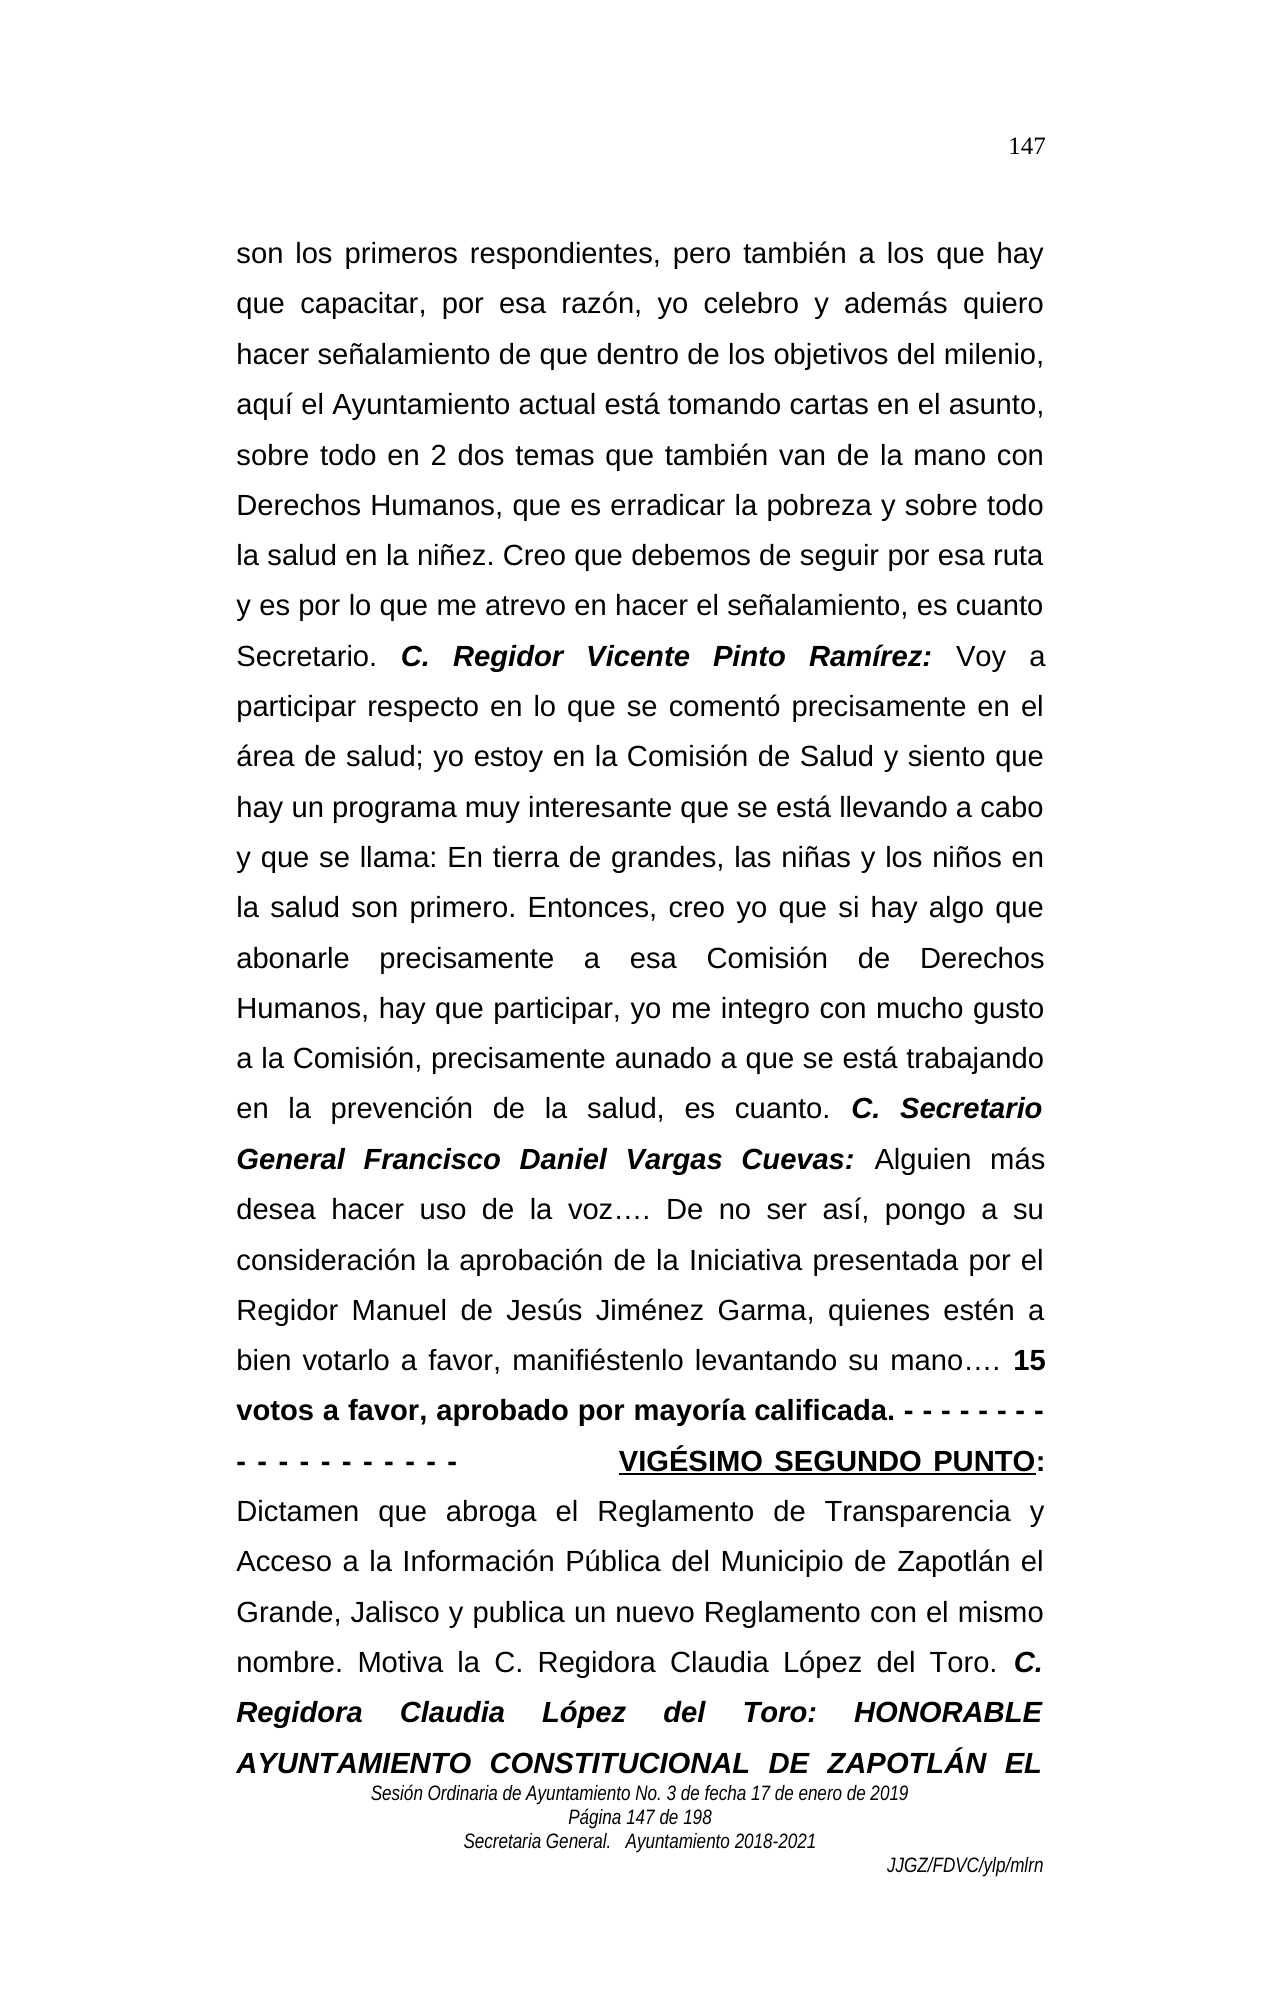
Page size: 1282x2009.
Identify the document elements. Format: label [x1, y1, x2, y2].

text [236, 236, 1045, 1779]
